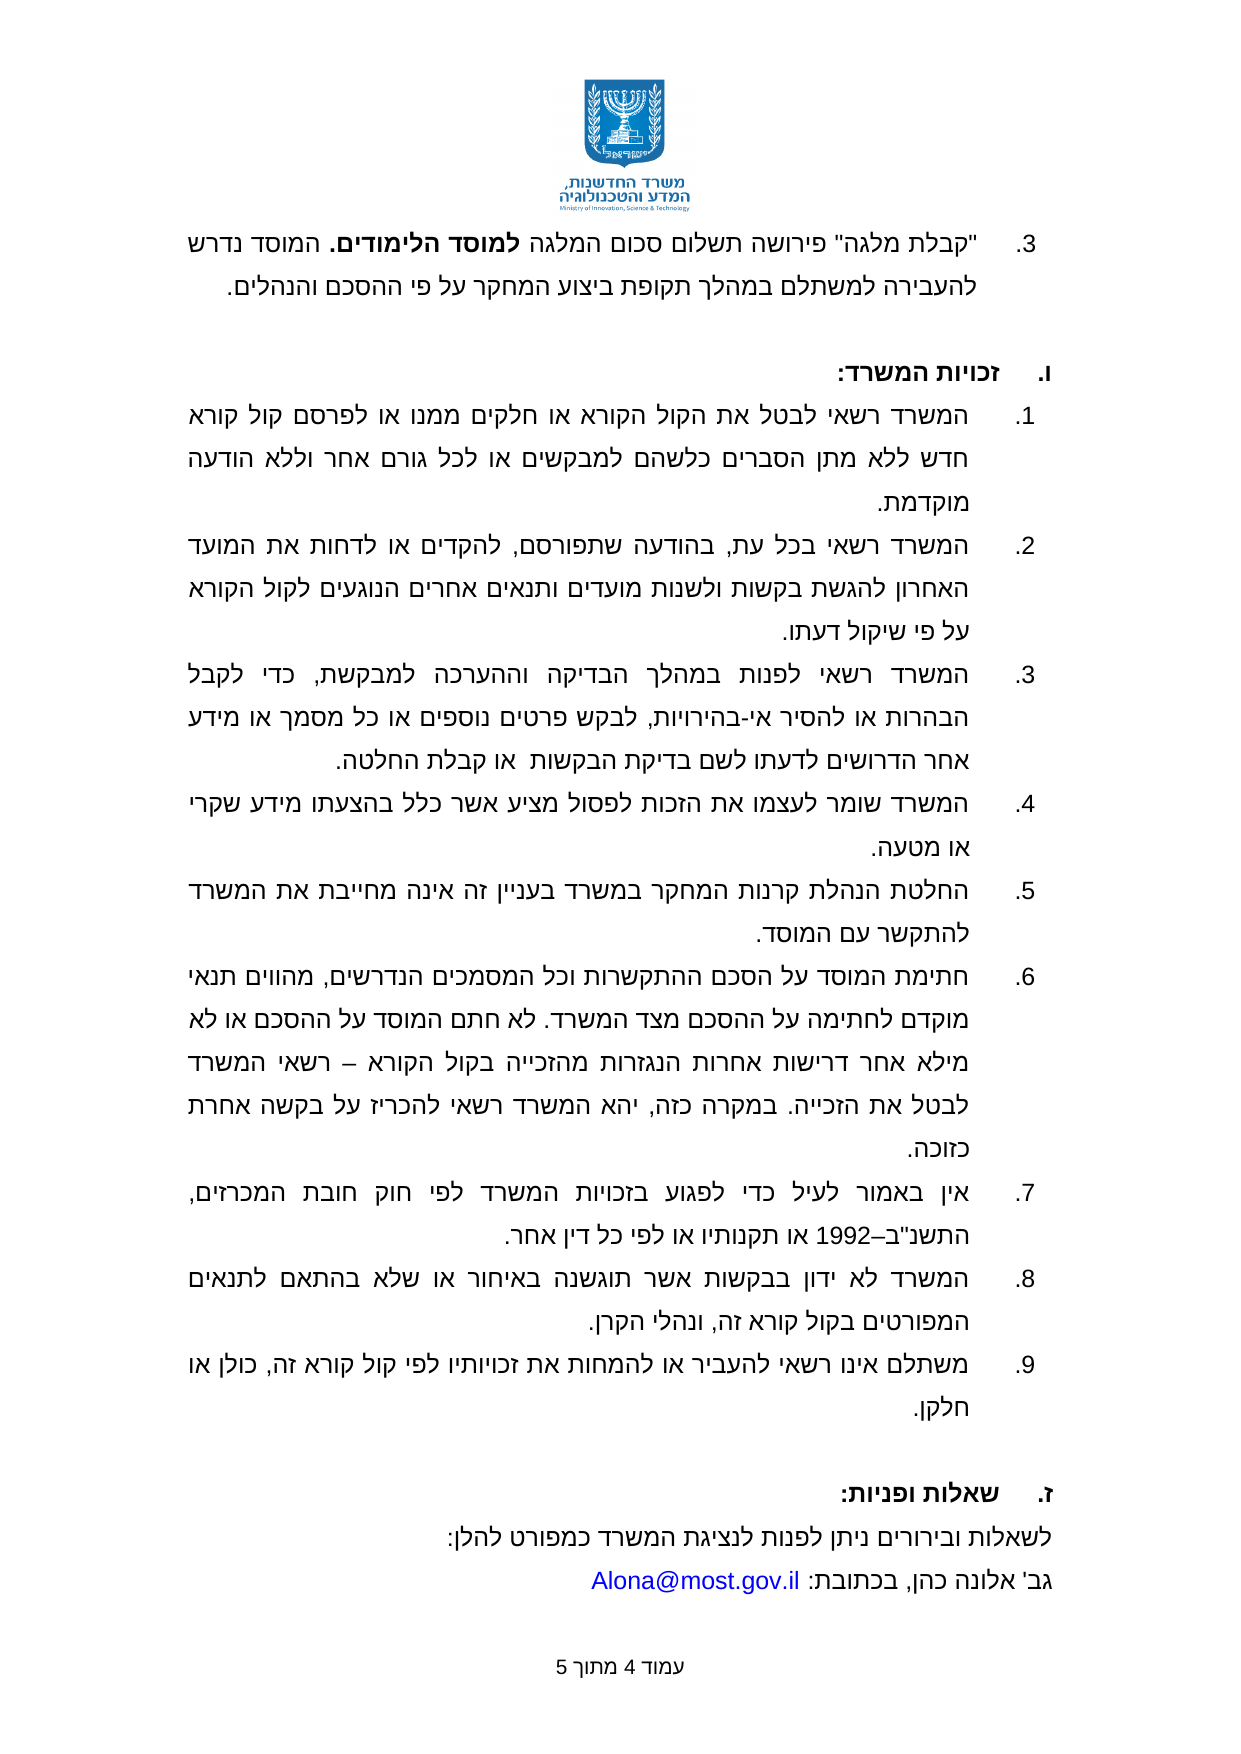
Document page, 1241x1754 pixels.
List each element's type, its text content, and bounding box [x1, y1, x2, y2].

list אין באמור לעיל כדי לפגוע בזכויות המשרד לפי חוק חובת המכרזים, התשנ"ב–1992 או תקנותיו או לפי כל דין אחר. [187, 1178, 1014, 1249]
list חתימת המוסד על הסכם ההתקשרות וכל המסמכים הנדרשים, מהווים תנאי מוקדם לחתימה על ההסכם מצד המשרד. לא חתם המוסד על ההסכם או לא מילא אחר דרישות אחרות הנגזרות מהזכייה בקול הקורא – רשאי המשרד לבטל את הזכייה. במקרה כזה, יהא המשרד רשאי להכריז על בקשה אחרת כזוכה. [187, 962, 1014, 1163]
subtitle שאלות ופניות: [187, 1479, 1037, 1508]
text לשאלות ובירורים ניתן לפנות לנציגת המשרד כמפורט להלן: [187, 1523, 1053, 1551]
list החלטת הנהלת קרנות המחקר במשרד בעניין זה אינה מחייבת את המשרד להתקשר עם המוסד. [187, 876, 1014, 948]
list "קבלת מלגה" פירושה תשלום סכום המלגה למוסד הלימודים. המוסד נדרש להעבירה למשתלם במהלך תקופת ביצוע המחקר על פי ההסכם והנהלים. [187, 229, 1015, 301]
list המשרד שומר לעצמו את הזכות לפסול מציע אשר כלל בהצעתו מידע שקרי או מטעה. [187, 789, 1014, 861]
list המשרד רשאי לפנות במהלך הבדיקה וההערכה למבקשת, כדי לקבל הבהרות או להסיר אי-בהירויות, לבקש פרטים נוספים או כל מסמך או מידע אחר הדרושים לדעתו לשם בדיקת הבקשות או קבלת החלטה. [187, 660, 1014, 775]
subtitle זכויות המשרד: [187, 358, 1037, 387]
list המשרד רשאי בכל עת, בהודעה שתפורסם, להקדים או לדחות את המועד האחרון להגשת בקשות ולשנות מועדים ותנאים אחרים הנוגעים לקול הקורא על פי שיקול דעתו. [187, 531, 1014, 646]
list המשרד לא ידון בבקשות אשר תוגשנה באיחור או שלא בהתאם לתנאים המפורטים בקול קורא זה, ונהלי הקרן. [187, 1264, 1014, 1336]
picture [545, 75, 695, 215]
text גב' אלונה כהן, בכתובת: Alona@most.gov.il [187, 1566, 1053, 1594]
list המשרד רשאי לבטל את הקול הקורא או חלקים ממנו או לפרסם קול קורא חדש ללא מתן הסברים כלשהם למבקשים או לכל גורם אחר וללא הודעה מוקדמת. [187, 401, 1014, 516]
list משתלם אינו רשאי להעביר או להמחות את זכויותיו לפי קול קורא זה, כולן או חלקן. [187, 1350, 1014, 1422]
